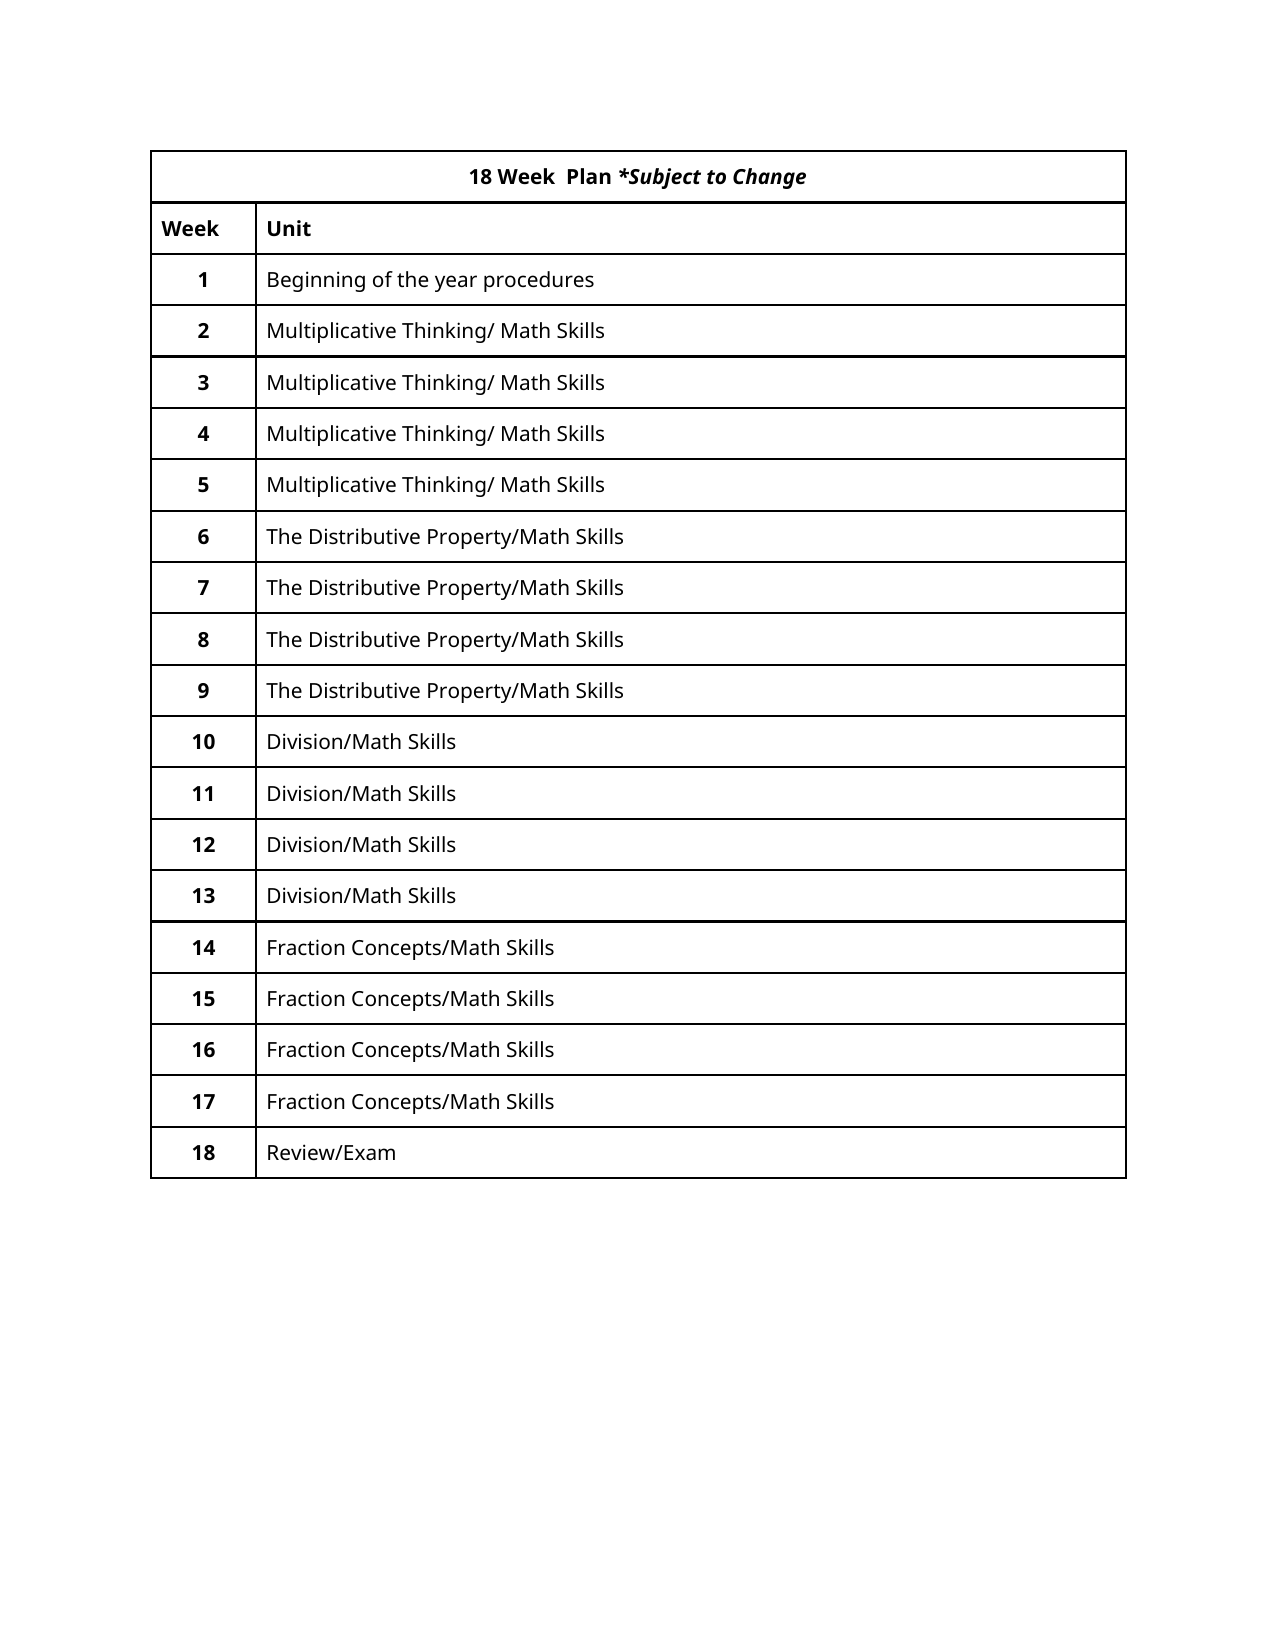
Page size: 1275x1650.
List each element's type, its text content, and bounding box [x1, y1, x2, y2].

table_cell Multiplicative Thinking/ Math Skills [257, 306, 1125, 355]
table_cell Division/Math Skills [257, 871, 1125, 920]
table_cell 6 [152, 512, 255, 561]
table_cell 17 [152, 1076, 255, 1126]
table_cell 7 [152, 563, 255, 612]
table_cell 5 [152, 460, 255, 509]
table_cell The Distributive Property/Math Skills [257, 563, 1125, 612]
table_cell 12 [152, 820, 255, 869]
table_cell 13 [152, 871, 255, 920]
table_cell Fraction Concepts/Math Skills [257, 974, 1125, 1023]
table_cell Week [152, 204, 255, 253]
table_cell Multiplicative Thinking/ Math Skills [257, 409, 1125, 458]
table_cell The Distributive Property/Math Skills [257, 614, 1125, 663]
table_cell 4 [152, 409, 255, 458]
table_cell 15 [152, 974, 255, 1023]
table_cell Division/Math Skills [257, 820, 1125, 869]
table_cell Fraction Concepts/Math Skills [257, 1076, 1125, 1126]
table_cell 11 [152, 768, 255, 818]
table_cell 9 [152, 666, 255, 715]
table_cell 3 [152, 358, 255, 407]
table_cell The Distributive Property/Math Skills [257, 512, 1125, 561]
table_cell Multiplicative Thinking/ Math Skills [257, 358, 1125, 407]
table_cell 10 [152, 717, 255, 766]
table_cell Fraction Concepts/Math Skills [257, 923, 1125, 972]
table_cell Multiplicative Thinking/ Math Skills [257, 460, 1125, 509]
table_cell 1 [152, 255, 255, 304]
table_cell Review/Exam [257, 1128, 1125, 1177]
table_cell 8 [152, 614, 255, 663]
table_header 18 Week Plan *Subject to Change [152, 152, 1125, 201]
table_cell Division/Math Skills [257, 768, 1125, 818]
table_cell 14 [152, 923, 255, 972]
table_cell Unit [257, 204, 1125, 253]
table_cell Beginning of the year procedures [257, 255, 1125, 304]
table_cell The Distributive Property/Math Skills [257, 666, 1125, 715]
table_cell 18 [152, 1128, 255, 1177]
table_cell 2 [152, 306, 255, 355]
table_cell 16 [152, 1025, 255, 1074]
table_cell Division/Math Skills [257, 717, 1125, 766]
table_cell Fraction Concepts/Math Skills [257, 1025, 1125, 1074]
